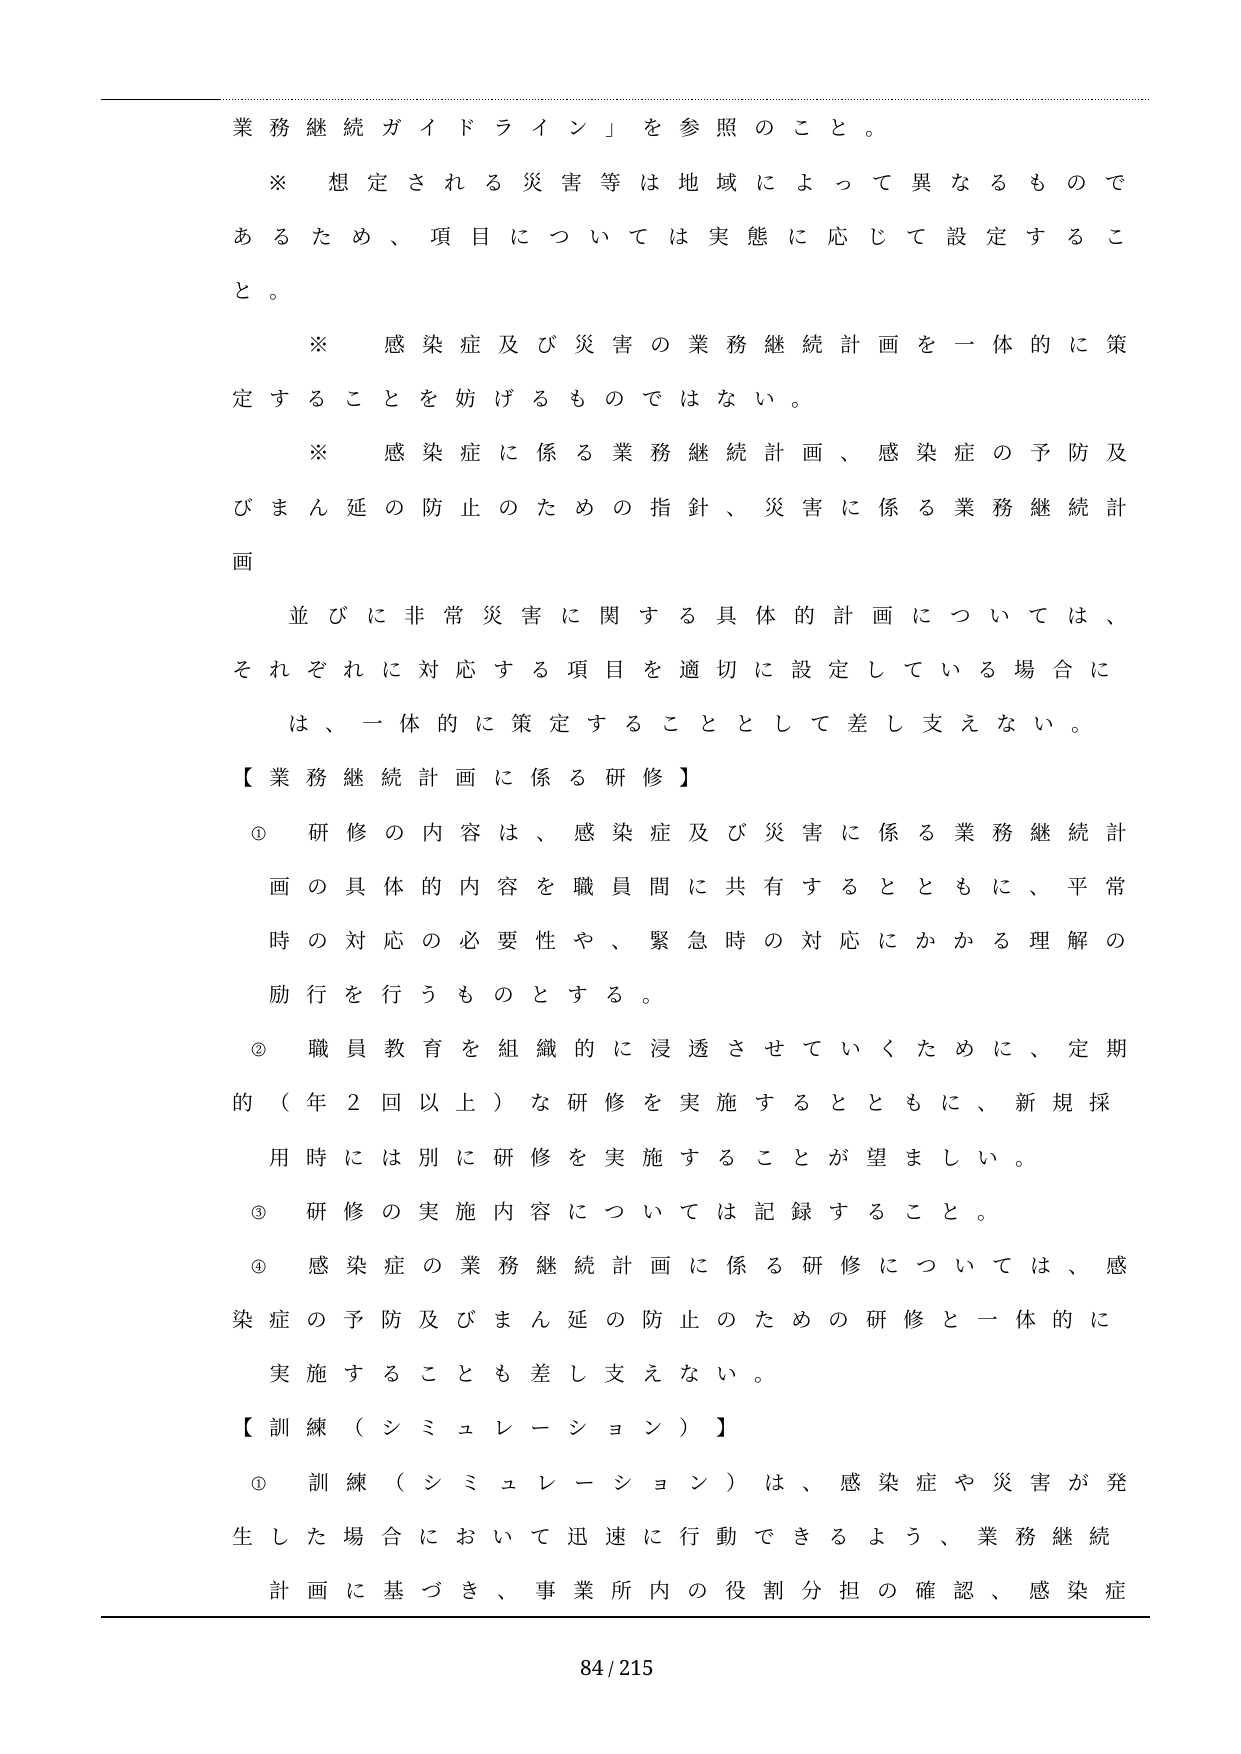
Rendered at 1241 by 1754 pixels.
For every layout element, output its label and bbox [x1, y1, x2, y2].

table_cell [220, 99, 1150, 1616]
